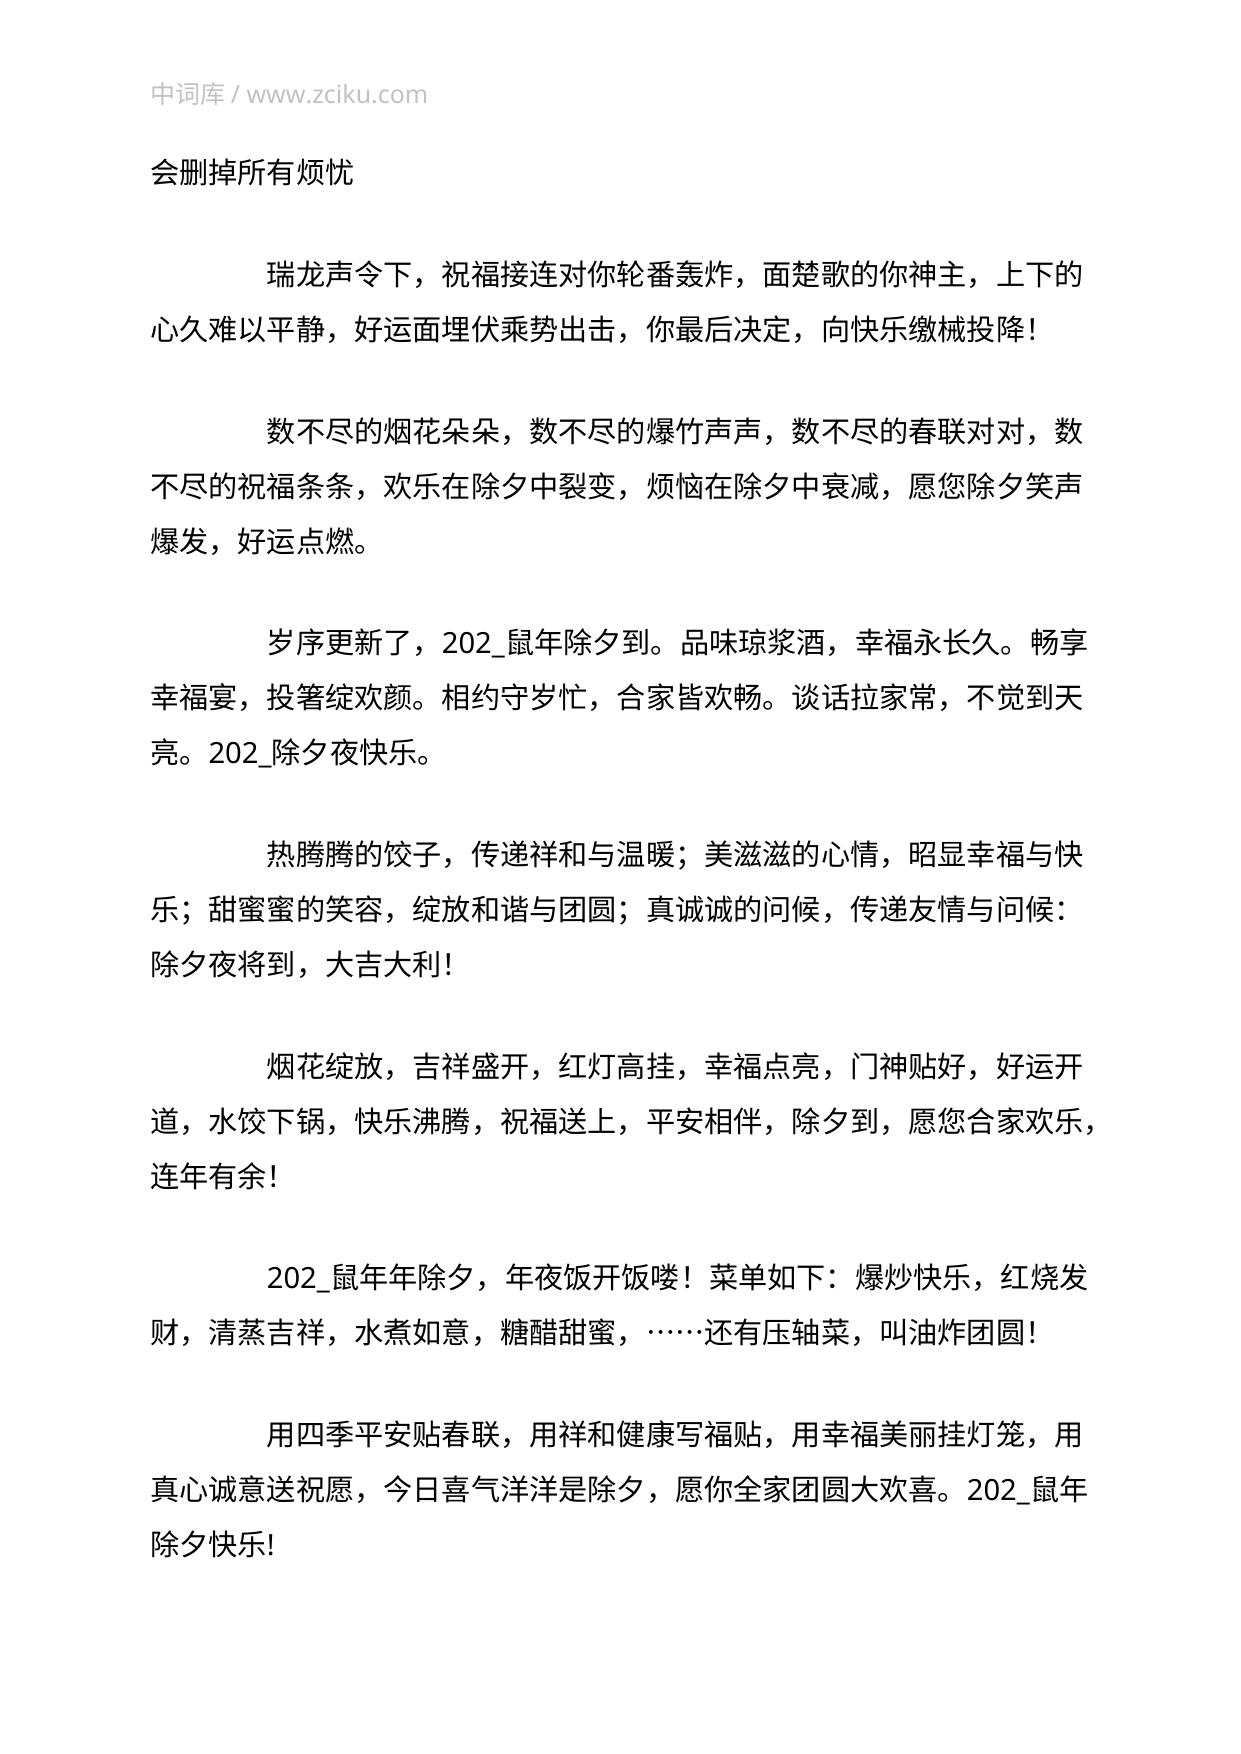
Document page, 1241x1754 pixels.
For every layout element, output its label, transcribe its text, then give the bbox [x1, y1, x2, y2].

text 202_鼠年年除夕，年夜饭开饭喽！菜单如下：爆炒快乐，红烧发财，清蒸吉祥，水煮如意，糖醋甜蜜，……还有压轴菜，叫油炸团圆！ [150, 1255, 1090, 1352]
text 用四季平安贴春联，用祥和健康写福贴，用幸福美丽挂灯笼，用真心诚意送祝愿，今日喜气洋洋是除夕，愿你全家团圆大欢喜。202_鼠年除夕快乐! [150, 1412, 1090, 1564]
text 热腾腾的饺子，传递祥和与温暖；美滋滋的心情，昭显幸福与快乐；甜蜜蜜的笑容，绽放和谐与团圆；真诚诚的问候，传递友情与问候：除夕夜将到，大吉大利！ [150, 832, 1090, 984]
text 烟花绽放，吉祥盛开，红灯高挂，幸福点亮，门神贴好，好运开道，水饺下锅，快乐沸腾，祝福送上，平安相伴，除夕到，愿您合家欢乐，连年有余！ [150, 1043, 1090, 1196]
text 瑞龙声令下，祝福接连对你轮番轰炸，面楚歌的你神主，上下的心久难以平静，好运面埋伏乘势出击，你最后决定，向快乐缴械投降！ [150, 252, 1090, 349]
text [150, 150, 1090, 192]
text 数不尽的烟花朵朵，数不尽的爆竹声声，数不尽的春联对对，数不尽的祝福条条，欢乐在除夕中裂变，烦恼在除夕中衰减，愿您除夕笑声爆发，好运点燃。 [150, 408, 1090, 561]
text 岁序更新了，202_鼠年除夕到。品味琼浆酒，幸福永长久。畅享幸福宴，投箸绽欢颜。相约守岁忙，合家皆欢畅。谈话拉家常，不觉到天亮。202_除夕夜快乐。 [150, 620, 1090, 772]
